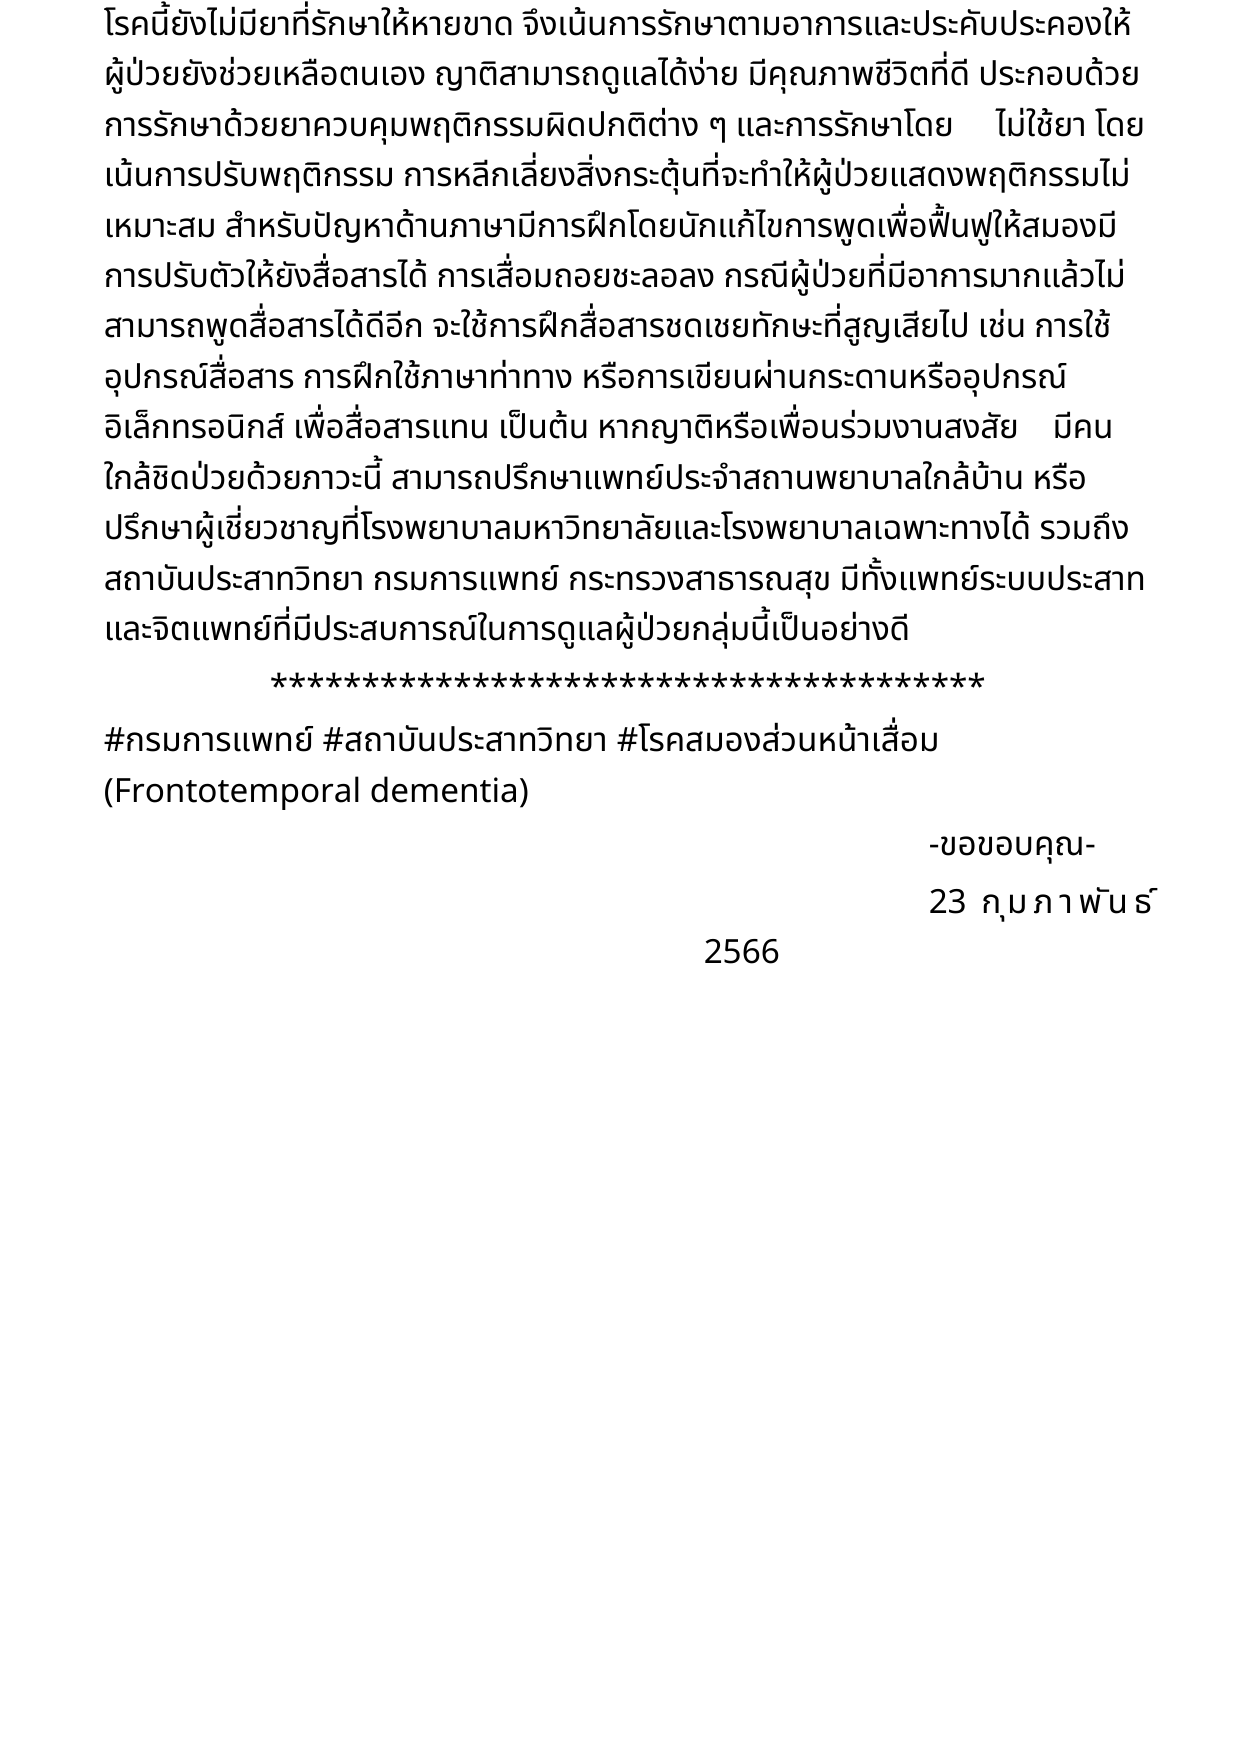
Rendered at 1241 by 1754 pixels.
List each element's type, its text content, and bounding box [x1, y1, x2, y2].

text #กรมการแพทย์ #สถาบันประสาทวิทยา #โรคสมองส่วนหน้าเสื่อม (Frontotemporal dementia) [103, 716, 1152, 812]
text 23 กุมภาพันธ์ 2566 [703, 877, 1152, 973]
text *************************************** [103, 663, 1152, 708]
text -ขอขอบคุณ- [703, 819, 1152, 870]
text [103, 0, 1152, 655]
